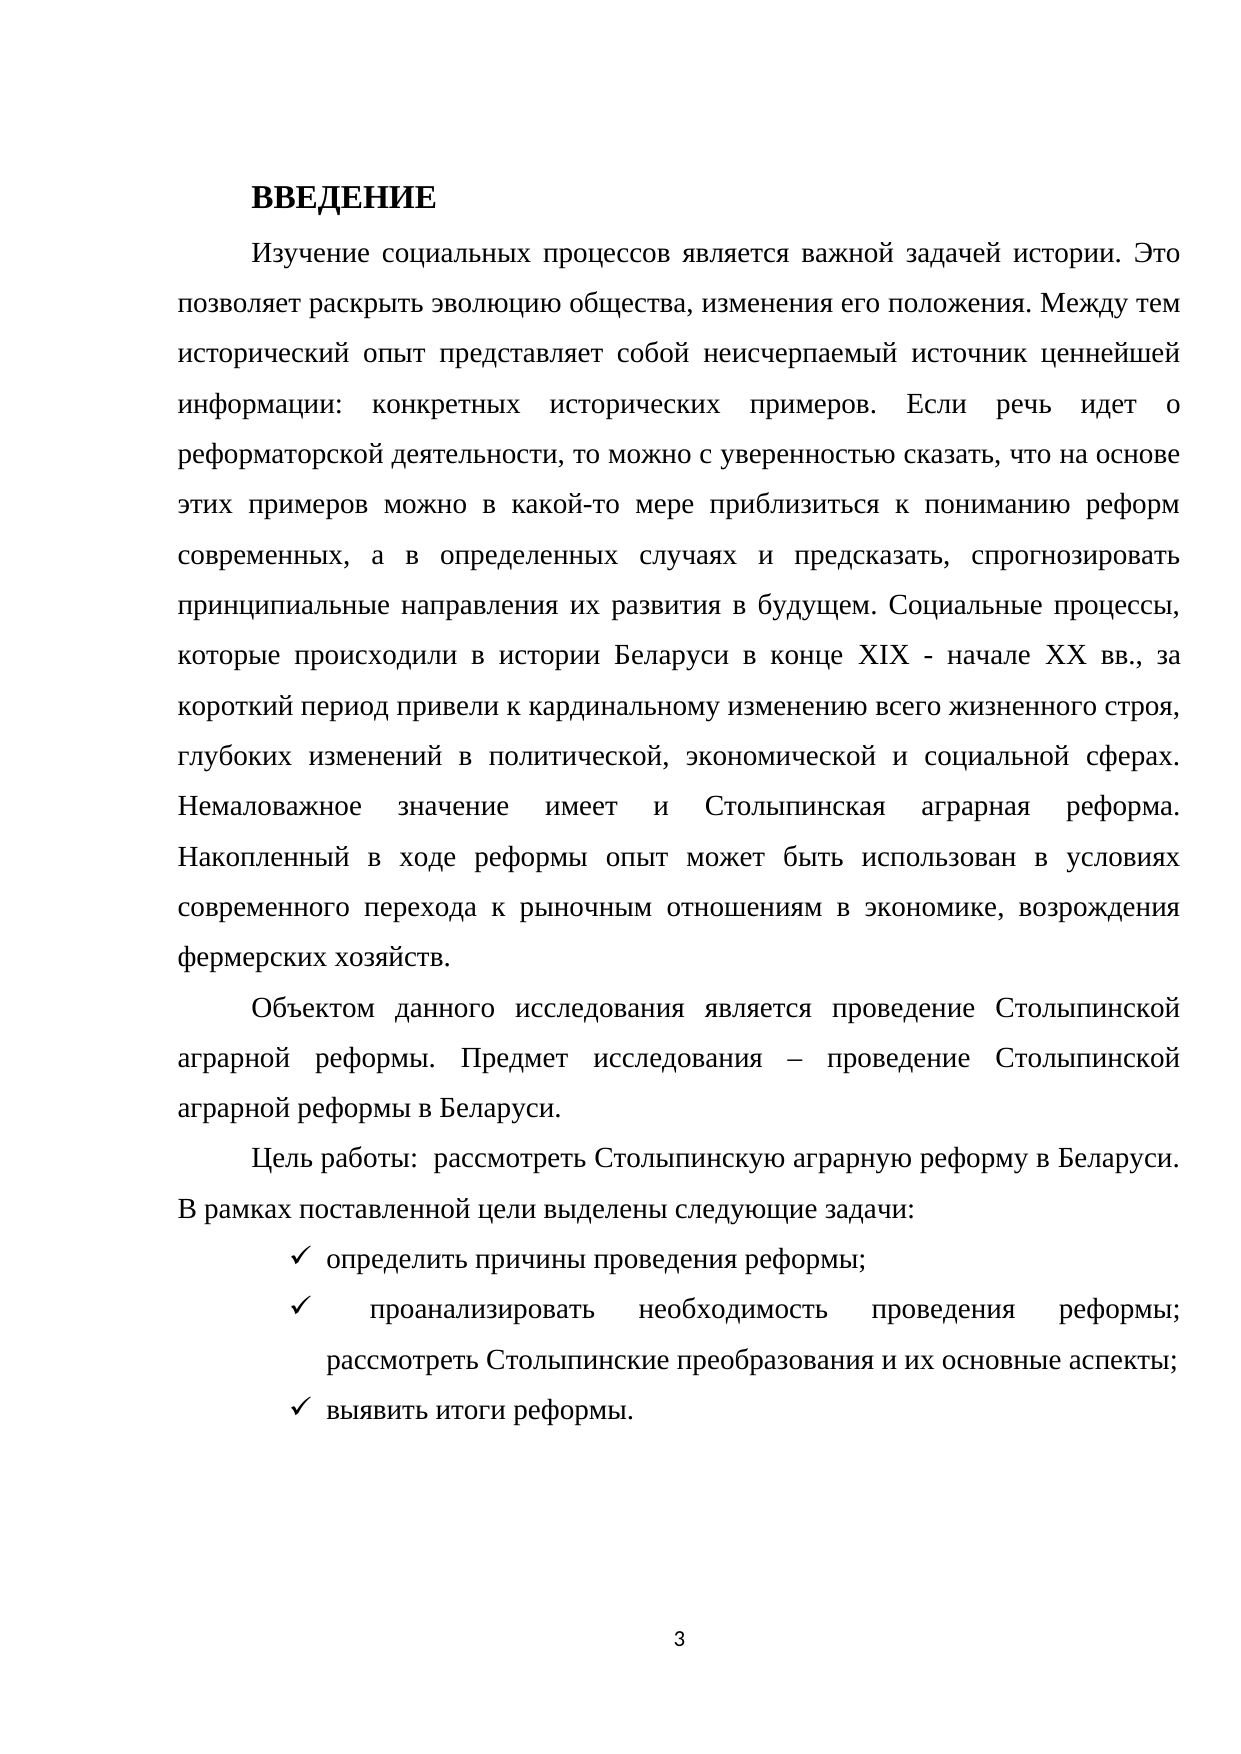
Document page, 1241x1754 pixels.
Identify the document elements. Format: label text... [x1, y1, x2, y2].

text Объектом данного исследования является проведение Столыпинской аграрной реформы. Предмет исследования – проведение Столыпинской аграрной реформы в Беларуси. [177, 990, 1181, 1124]
text ВВЕДЕНИЕ [177, 177, 1181, 216]
text Цель работы: рассмотреть Столыпинскую аграрную реформу в Беларуси. В рамках поставленной цели выделены следующие задачи: [177, 1141, 1181, 1224]
list определить причины проведения реформы; [288, 1241, 1181, 1275]
list проанализировать необходимость проведения реформы; рассмотреть Столыпинские преобразования и их основные аспекты; [288, 1292, 1181, 1376]
list выявить итоги реформы. [288, 1392, 1181, 1426]
text Изучение социальных процессов является важной задачей истории. Это позволяет раскрыть эволюцию общества, изменения его положения. Между тем исторический опыт представляет собой неисчерпаемый источник ценнейшей информации: конкретных исторических примеров. Если речь идет о реформаторской деятельности, то можно с уверенностью сказать, что на основе этих примеров можно в какой-то мере приблизиться к пониманию реформ современных, а в определенных случаях и предсказать, спрогнозировать принципиальные направления их развития в будущем. Социальные процессы, которые происходили в истории Беларуси в конце XIX - начале XX вв., за короткий период привели к кардинальному изменению всего жизненного строя, глубоких изменений в политической, экономической и социальной сферах. Немаловажное значение имеет и Столыпинская аграрная реформа. Накопленный в ходе реформы опыт может быть использован в условиях современного перехода к рыночным отношениям в экономике, возрождения фермерских хозяйств. [177, 235, 1181, 973]
